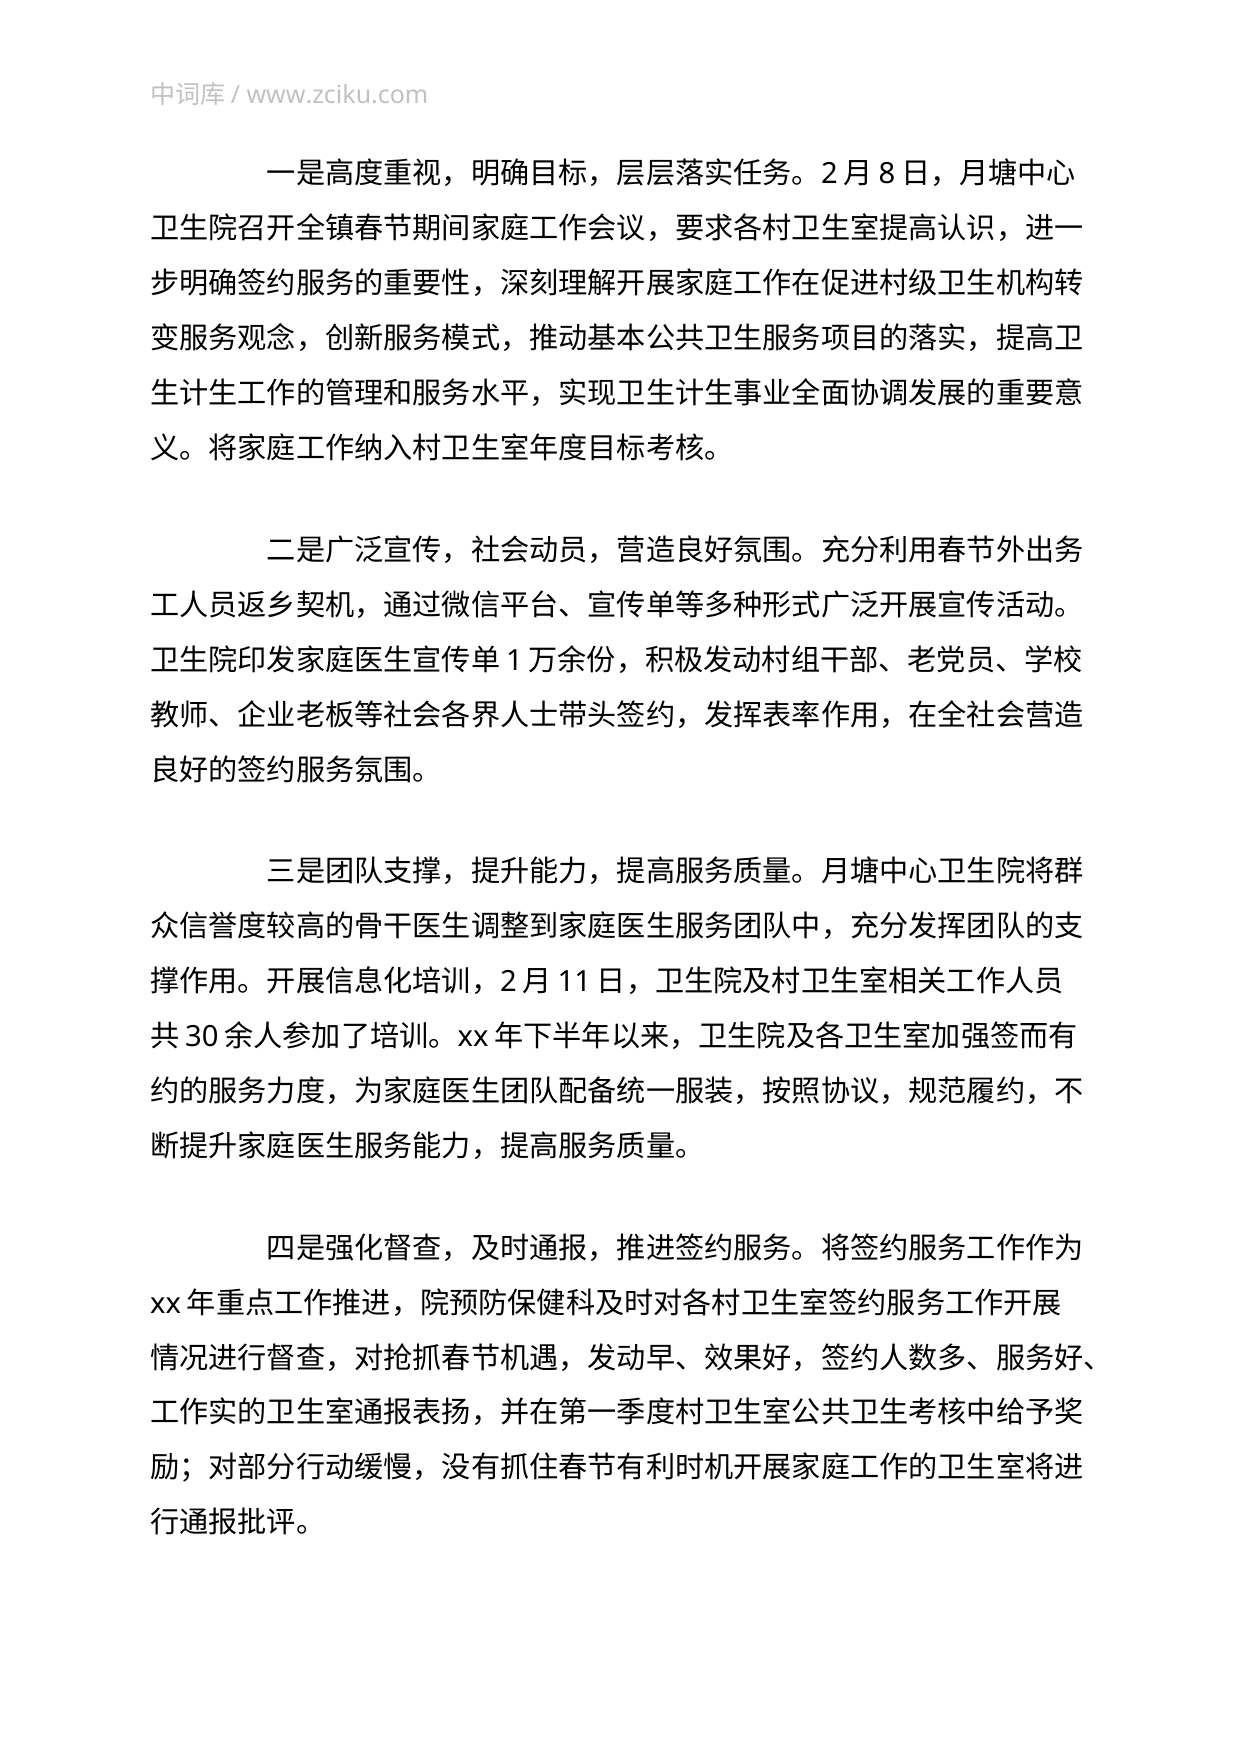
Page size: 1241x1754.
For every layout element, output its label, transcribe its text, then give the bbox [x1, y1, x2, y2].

text 四是强化督查，及时通报，推进签约服务。将签约服务工作作为xx年重点工作推进，院预防保健科及时对各村卫生室签约服务工作开展情况进行督查，对抢抓春节机遇，发动早、效果好，签约人数多、服务好、工作实的卫生室通报表扬，并在第一季度村卫生室公共卫生考核中给予奖励；对部分行动缓慢，没有抓住春节有利时机开展家庭工作的卫生室将进行通报批评。 [150, 1224, 1090, 1541]
text 三是团队支撑，提升能力，提高服务质量。月塘中心卫生院将群众信誉度较高的骨干医生调整到家庭医生服务团队中，充分发挥团队的支撑作用。开展信息化培训，2月11日，卫生院及村卫生室相关工作人员共30余人参加了培训。xx年下半年以来，卫生院及各卫生室加强签而有约的服务力度，为家庭医生团队配备统一服装，按照协议，规范履约，不断提升家庭医生服务能力，提高服务质量。 [150, 848, 1090, 1165]
text 二是广泛宣传，社会动员，营造良好氛围。充分利用春节外出务工人员返乡契机，通过微信平台、宣传单等多种形式广泛开展宣传活动。卫生院印发家庭医生宣传单1万余份，积极发动村组干部、老党员、学校教师、企业老板等社会各界人士带头签约，发挥表率作用，在全社会营造良好的签约服务氛围。 [150, 526, 1090, 788]
text 一是高度重视，明确目标，层层落实任务。2月8日，月塘中心卫生院召开全镇春节期间家庭工作会议，要求各村卫生室提高认识，进一步明确签约服务的重要性，深刻理解开展家庭工作在促进村级卫生机构转变服务观念，创新服务模式，推动基本公共卫生服务项目的落实，提高卫生计生工作的管理和服务水平，实现卫生计生事业全面协调发展的重要意义。将家庭工作纳入村卫生室年度目标考核。 [150, 150, 1090, 467]
